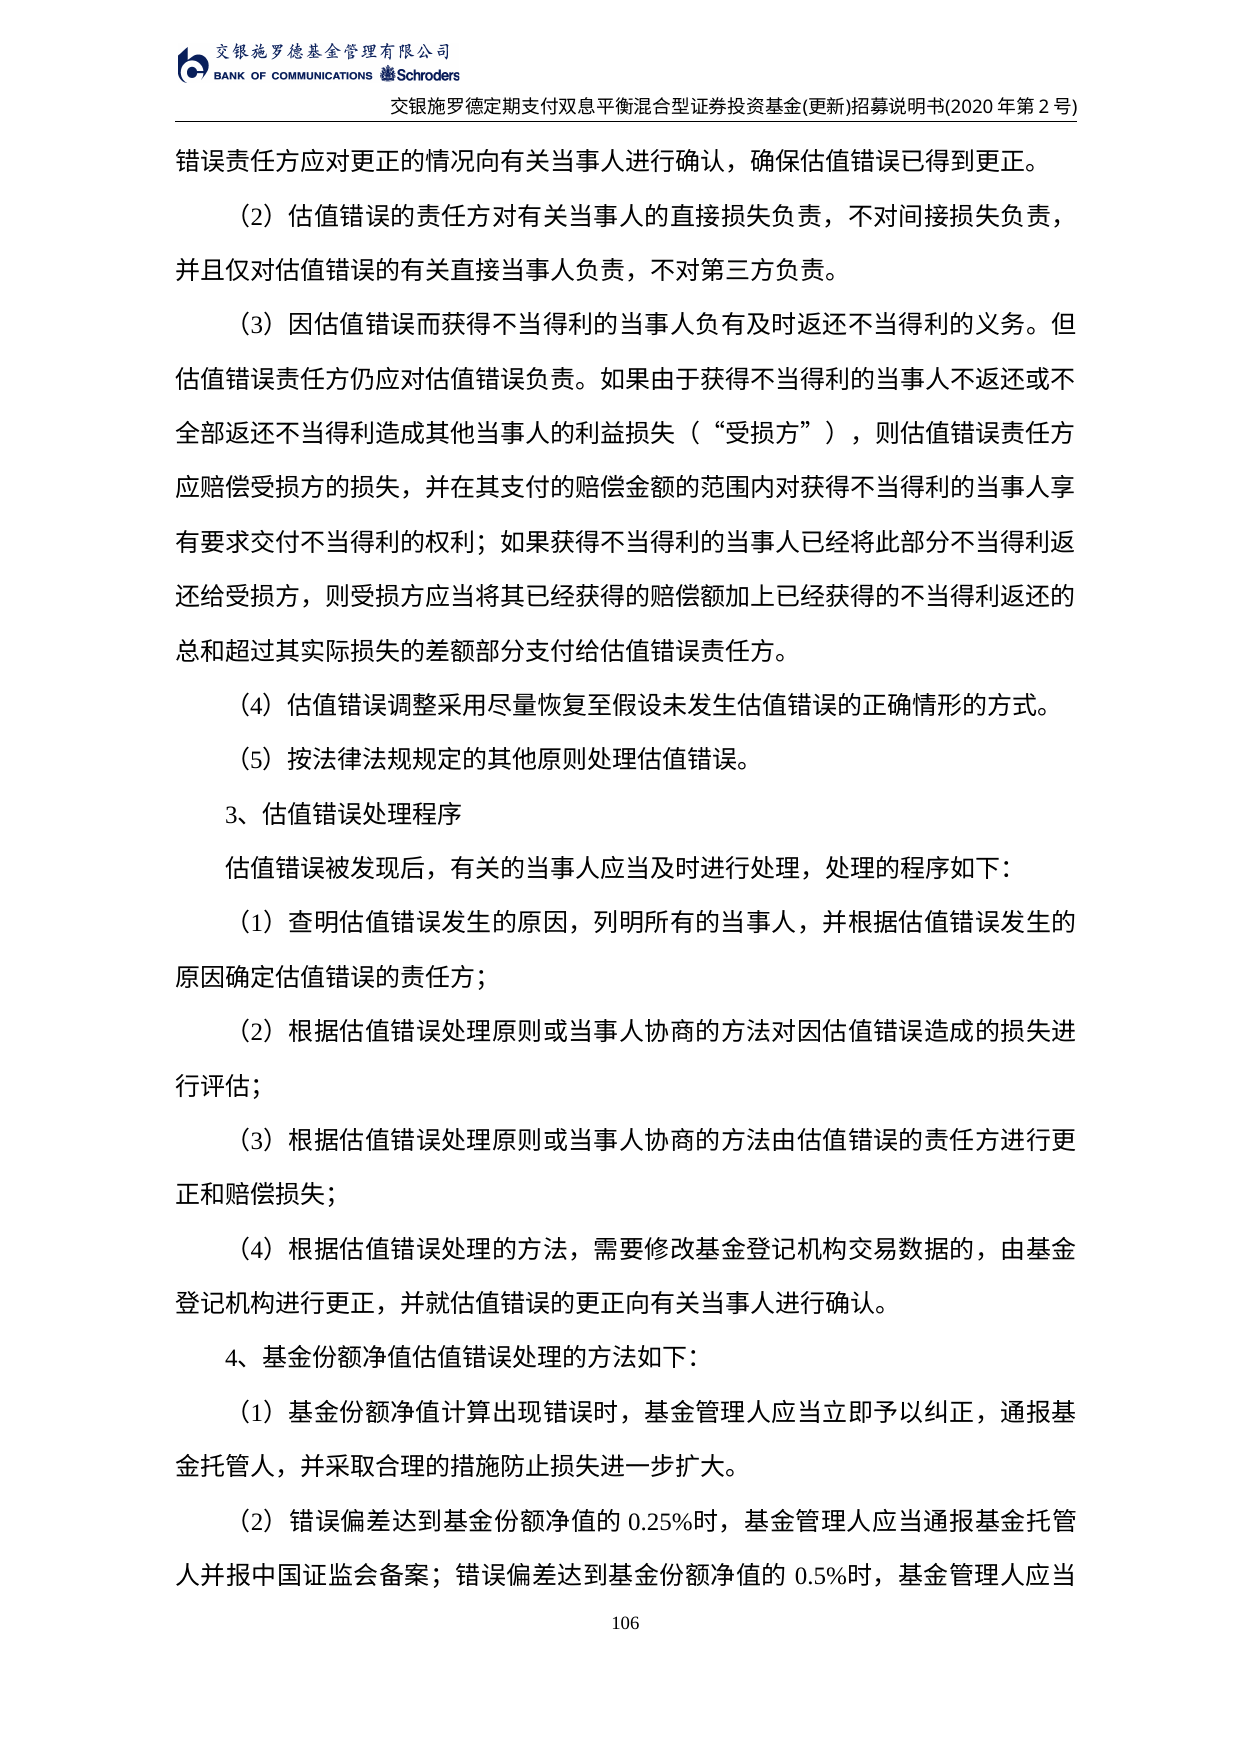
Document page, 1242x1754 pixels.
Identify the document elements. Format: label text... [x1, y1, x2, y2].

text （1）查明估值错误发生的原因，列明所有的当事人，并根据估值错误发生的原因确定估值错误的责任方； [175, 903, 1077, 993]
text 3、估值错误处理程序 [175, 794, 1077, 830]
text （2）根据估值错误处理原则或当事人协商的方法对因估值错误造成的损失进行评估； [175, 1012, 1077, 1102]
text （5）按法律法规规定的其他原则处理估值错误。 [175, 740, 1077, 776]
text （3）根据估值错误处理原则或当事人协商的方法由估值错误的责任方进行更正和赔偿损失； [175, 1120, 1077, 1211]
text （4）估值错误调整采用尽量恢复至假设未发生估值错误的正确情形的方式。 [175, 685, 1077, 722]
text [175, 1501, 1077, 1592]
text 估值错误被发现后，有关的当事人应当及时进行处理，处理的程序如下： [175, 848, 1077, 885]
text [175, 142, 1077, 178]
text 4、基金份额净值估值错误处理的方法如下： [175, 1338, 1077, 1374]
text （4）根据估值错误处理的方法，需要修改基金登记机构交易数据的，由基金登记机构进行更正，并就估值错误的更正向有关当事人进行确认。 [175, 1229, 1077, 1320]
picture [178, 43, 460, 83]
text （3）因估值错误而获得不当得利的当事人负有及时返还不当得利的义务。但估值错误责任方仍应对估值错误负责。如果由于获得不当得利的当事人不返还或不全部返还不当得利造成其他当事人的利益损失（“受损方”），则估值错误责任方应赔偿受损方的损失，并在其支付的赔偿金额的范围内对获得不当得利的当事人享有要求交付不当得利的权利；如果获得不当得利的当事人已经将此部分不当得利返还给受损方，则受损方应当将其已经获得的赔偿额加上已经获得的不当得利返还的总和超过其实际损失的差额部分支付给估值错误责任方。 [175, 305, 1077, 667]
text （1）基金份额净值计算出现错误时，基金管理人应当立即予以纠正，通报基金托管人，并采取合理的措施防止损失进一步扩大。 [175, 1392, 1077, 1483]
text （2）估值错误的责任方对有关当事人的直接损失负责，不对间接损失负责，并且仅对估值错误的有关直接当事人负责，不对第三方负责。 [175, 196, 1077, 287]
